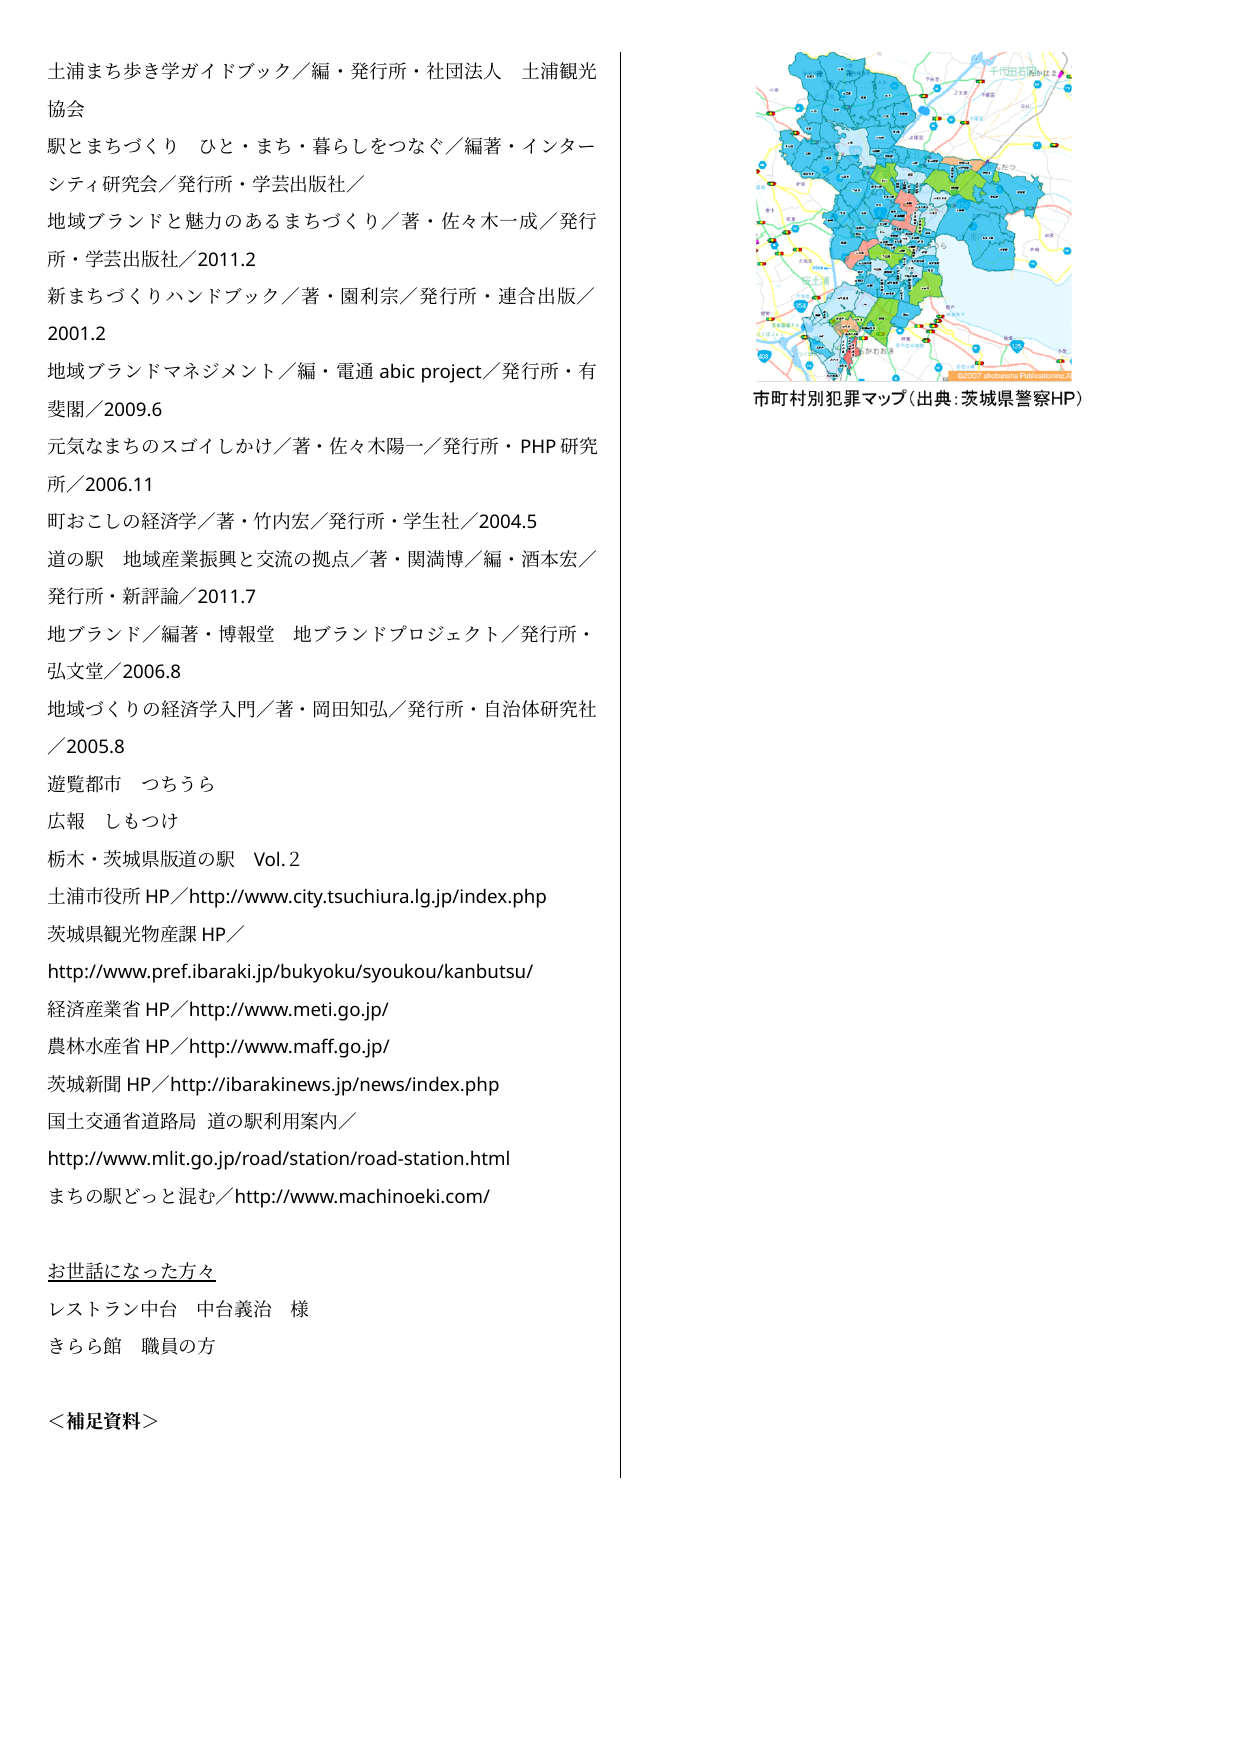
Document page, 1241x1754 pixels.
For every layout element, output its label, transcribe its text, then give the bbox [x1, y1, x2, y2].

text レストラン中台 中台義治 様 [47, 1289, 598, 1327]
text 道の駅 地域産業振興と交流の拠点／著・関満博／編・酒本宏／発行所・新評論／2011.7 [47, 539, 598, 614]
text お世話になった方々 [47, 1252, 598, 1289]
text 地域ブランドマネジメント／編・電通abic project／発行所・有斐閣／2009.6 [47, 352, 598, 427]
text 地域ブランドと魅力のあるまちづくり／著・佐々木一成／発行所・学芸出版社／2011.2 [47, 202, 598, 277]
picture [741, 52, 1095, 420]
text 栃木・茨城県版道の駅 Vol.２ [47, 839, 598, 877]
text 国土交通省道路局 道の駅利用案内／ [47, 1102, 598, 1139]
text 農林水産省HP／http://www.maff.go.jp/ [47, 1027, 598, 1064]
text 新まちづくりハンドブック／著・園利宗／発行所・連合出版／2001.2 [47, 277, 598, 352]
text 広報 しもつけ [47, 802, 598, 839]
text http://www.pref.ibaraki.jp/bukyoku/syoukou/kanbutsu/ [47, 952, 598, 989]
text 土浦まち歩き学ガイドブック／編・発行所・社団法人 土浦観光協会 [47, 52, 598, 127]
text まちの駅どっと混む／http://www.machinoeki.com/ [47, 1177, 598, 1214]
text 地ブランド／編著・博報堂 地ブランドプロジェクト／発行所・弘文堂／2006.8 [47, 614, 598, 689]
text 土浦市役所HP／http://www.city.tsuchiura.lg.jp/index.php [47, 877, 598, 914]
text 遊覧都市 つちうら [47, 764, 598, 802]
text ＜補足資料＞ [47, 1402, 598, 1439]
text 経済産業省HP／http://www.meti.go.jp/ [47, 989, 598, 1027]
text 地域づくりの経済学入門／著・岡田知弘／発行所・自治体研究社／2005.8 [47, 689, 598, 764]
text 元気なまちのスゴイしかけ／著・佐々木陽一／発行所・PHP研究所／2006.11 [47, 427, 598, 502]
text 茨城新聞HP／http://ibarakinews.jp/news/index.php [47, 1064, 598, 1102]
text きらら館 職員の方 [47, 1327, 598, 1364]
text 町おこしの経済学／著・竹内宏／発行所・学生社／2004.5 [47, 502, 598, 539]
text http://www.mlit.go.jp/road/station/road-station.html [47, 1139, 598, 1177]
text 駅とまちづくり ひと・まち・暮らしをつなぐ／編著・インターシティ研究会／発行所・学芸出版社／ [47, 127, 598, 202]
text 茨城県観光物産課HP／ [47, 914, 598, 952]
